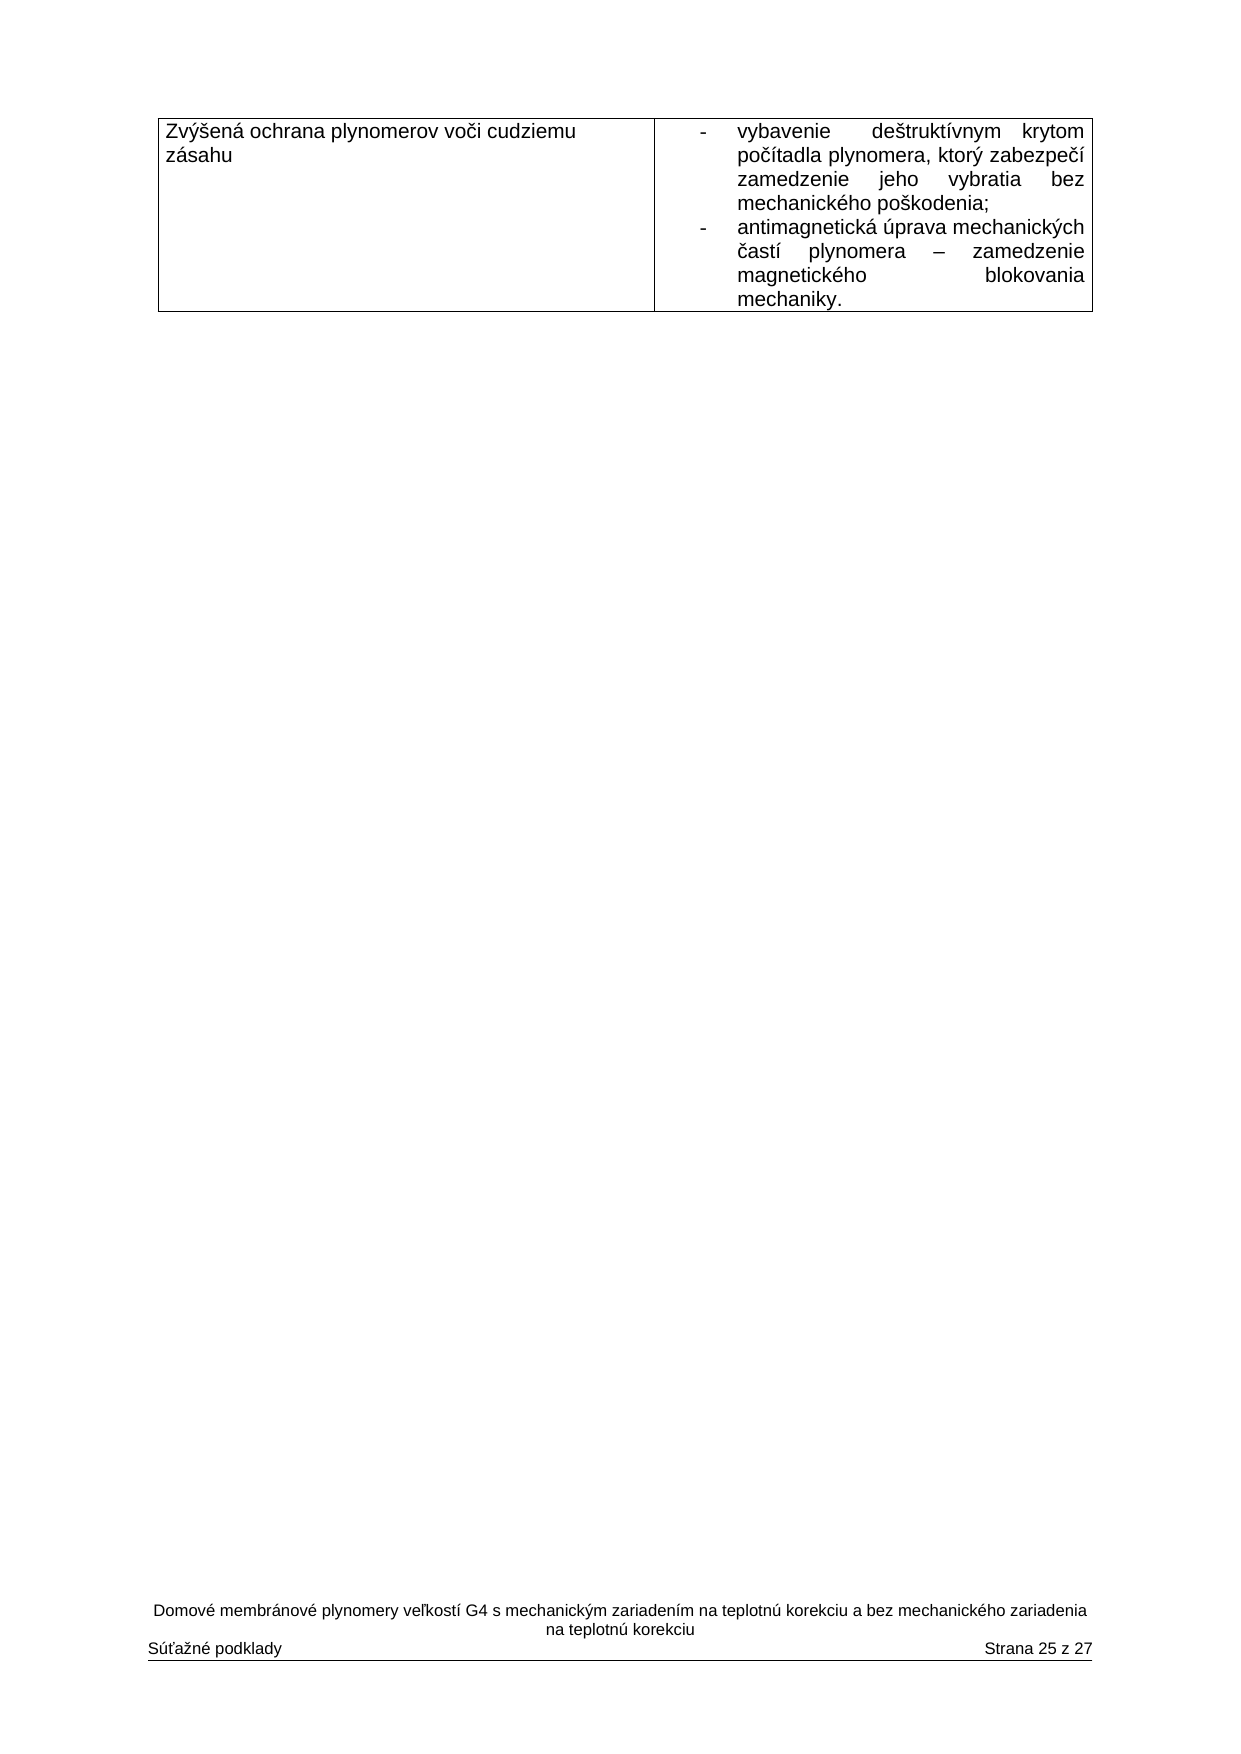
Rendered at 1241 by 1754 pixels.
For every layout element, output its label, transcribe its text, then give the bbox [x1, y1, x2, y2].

table_cell Zvýšená ochrana plynomerov voči cudziemu zásahu [159, 119, 654, 311]
table_cell vybavenie deštruktívnym krytom počítadla plynomera, ktorý zabezpečí zamedzenie jeho vybratia bez mechanického poškodenia; antimagnetická úprava mechanických častí plynomera – zamedzenie magnetického blokovania mechaniky. [655, 119, 1092, 311]
